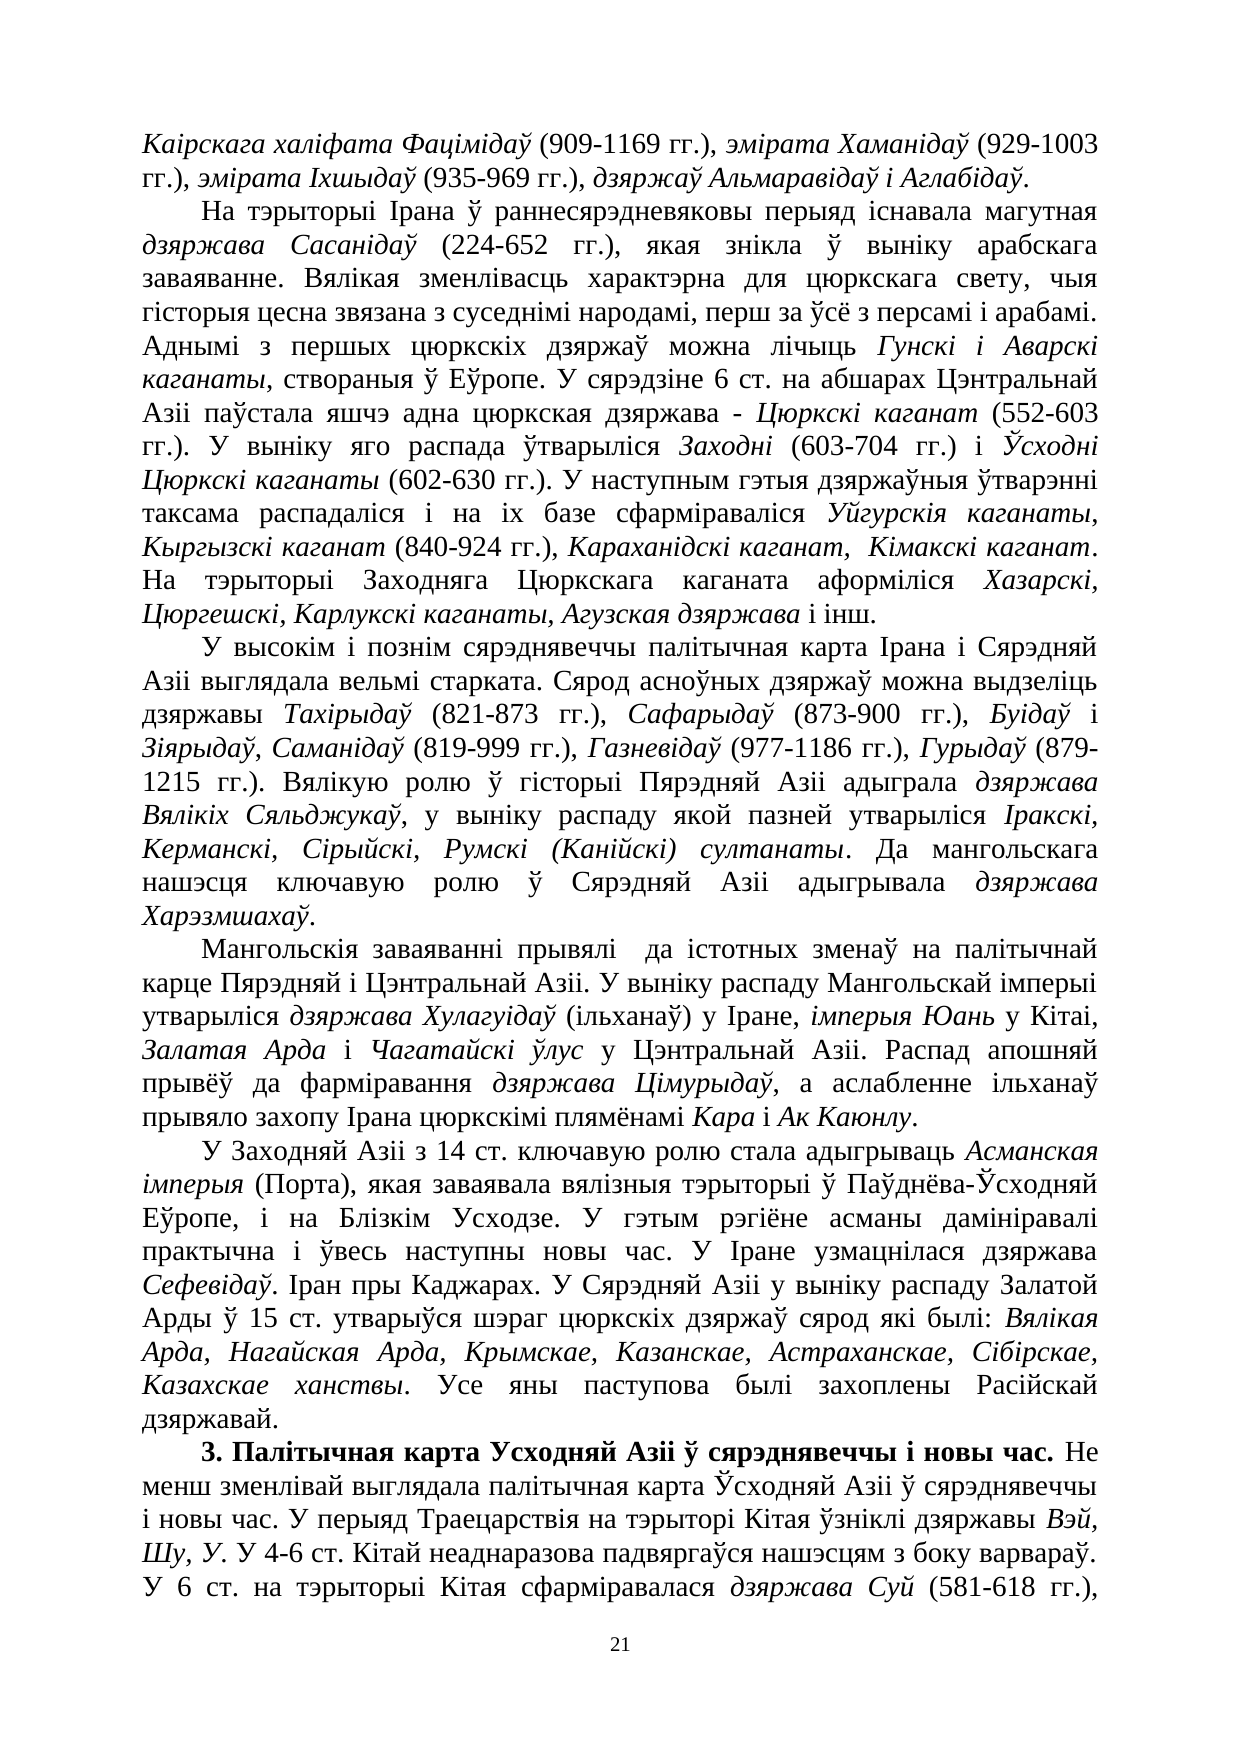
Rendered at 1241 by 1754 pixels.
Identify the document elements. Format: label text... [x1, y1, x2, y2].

text Мангольскія заваяванні прывялі да істотных зменаў на палітычнай карце Пярэдняй і Цэнтральнай Азіі. У выніку распаду Мангольскай імперыі утварыліся дзяржава Хулагуідаў (ільханаў) у Іране, імперыя Юань у Кітаі, Залатая Арда і Чагатайскі ўлус у Цэнтральнай Азіі. Распад апошняй прывёў да фарміравання дзяржава Цімурыдаў, а аслабленне ільханаў прывяло захопу Ірана цюркскімі плямёнамі Кара і Ак Каюнлу. [142, 931, 1098, 1133]
text У высокім і познім сярэднявеччы палітычная карта Ірана і Сярэдняй Азіі выглядала вельмі старката. Сярод асноўных дзяржаў можна выдзеліць дзяржавы Тахірыдаў (821-873 гг.), Сафарыдаў (873-900 гг.), Буідаў і Зіярыдаў, Саманідаў (819-999 гг.), Газневідаў (977-1186 гг.), Гурыдаў (879-1215 гг.). Вялікую ролю ў гісторыі Пярэдняй Азіі адыграла дзяржава Вялікіх Сяльджукаў, у выніку распаду якой пазней утварыліся Іракскі, Керманскі, Сірыйскі, Румскі (Канійскі) султанаты. Да мангольскага нашэсця ключавую ролю ў Сярэдняй Азіі адыгрывала дзяржава Харэзмшахаў. [142, 629, 1098, 931]
text У Заходняй Азіі з 14 ст. ключавую ролю стала адыгрываць Асманская імперыя (Порта), якая заваявала вялізныя тэрыторыі ў Паўднёва-Ўсходняй Еўропе, і на Блізкім Усходзе. У гэтым рэгіёне асманы дамініравалі практычна і ўвесь наступны новы час. У Іране узмацнілася дзяржава Сефевідаў. Іран пры Каджарах. У Сярэдняй Азіі у выніку распаду Залатой Арды ў 15 ст. утварыўся шэраг цюркскіх дзяржаў сярод які былі: Вялікая Арда, Нагайская Арда, Крымскае, Казанскае, Астраханскае, Сібірскае, Казахскае ханствы. Усе яны паступова былі захоплены Расійскай дзяржавай. [142, 1133, 1098, 1434]
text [142, 1434, 1098, 1602]
text На тэрыторыі Ірана ў раннесярэдневяковы перыяд існавала магутная дзяржава Сасанідаў (224-652 гг.), якая знікла ў выніку арабскага заваяванне. Вялікая зменлівасць характэрна для цюркскага свету, чыя гісторыя цесна звязана з суседнімі народамі, перш за ўсё з персамі і арабамі. Аднымі з першых цюркскіх дзяржаў можна лічыць Гунскі і Аварскі каганаты, створаныя ў Еўропе. У сярэдзіне 6 ст. на абшарах Цэнтральнай Азіі паўстала яшчэ адна цюркская дзяржава - Цюркскі каганат (552-603 гг.). У выніку яго распада ўтварыліся Заходні (603-704 гг.) і Ўсходні Цюркскі каганаты (602-630 гг.). У наступным гэтыя дзяржаўныя ўтварэнні таксама распадаліся і на іх базе сфарміраваліся Уйгурскія каганаты, Кыргызскі каганат (840-924 гг.), Караханідскі каганат, Кімакскі каганат. На тэрыторыі Заходняга Цюркскага каганата аформіліся Хазарскі, Цюргешскі, Карлукскі каганаты, Агузская дзяржава і інш. [142, 193, 1098, 629]
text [142, 126, 1098, 193]
